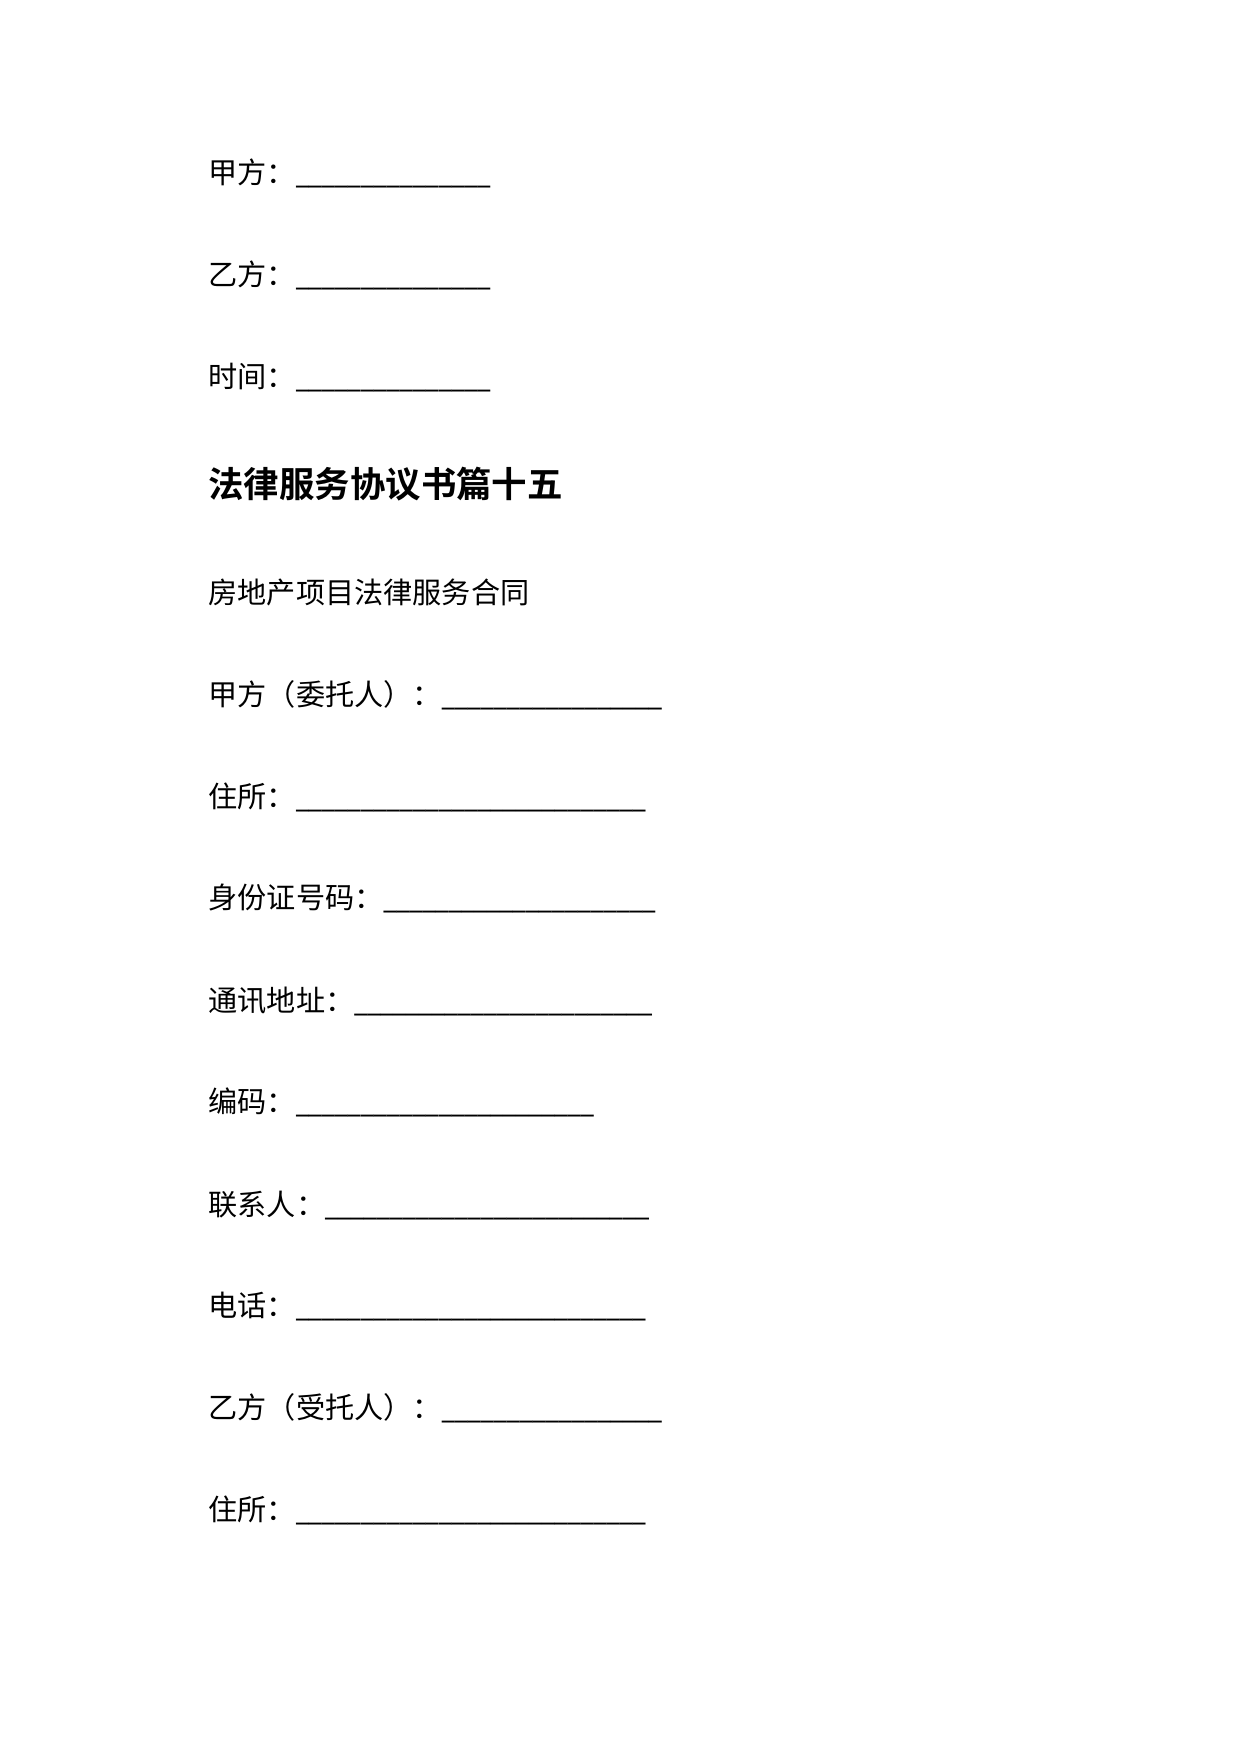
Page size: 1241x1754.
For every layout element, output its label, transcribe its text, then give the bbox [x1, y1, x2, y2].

text 编码：_______________________ [150, 1079, 1090, 1121]
text 住所：___________________________ [150, 1487, 1090, 1529]
text 甲方：_______________ [150, 150, 1090, 192]
text 甲方（委托人）：_________________ [150, 671, 1090, 713]
text 通讯地址：_______________________ [150, 977, 1090, 1019]
text 时间：_______________ [150, 354, 1090, 396]
text 联系人：_________________________ [150, 1181, 1090, 1223]
text 法律服务协议书篇十五 [150, 456, 1090, 507]
text 乙方：_______________ [150, 252, 1090, 294]
text 乙方（受托人）：_________________ [150, 1385, 1090, 1427]
text 身份证号码：_____________________ [150, 875, 1090, 917]
text 电话：___________________________ [150, 1283, 1090, 1325]
text 房地产项目法律服务合同 [150, 569, 1090, 612]
text 住所：___________________________ [150, 773, 1090, 816]
